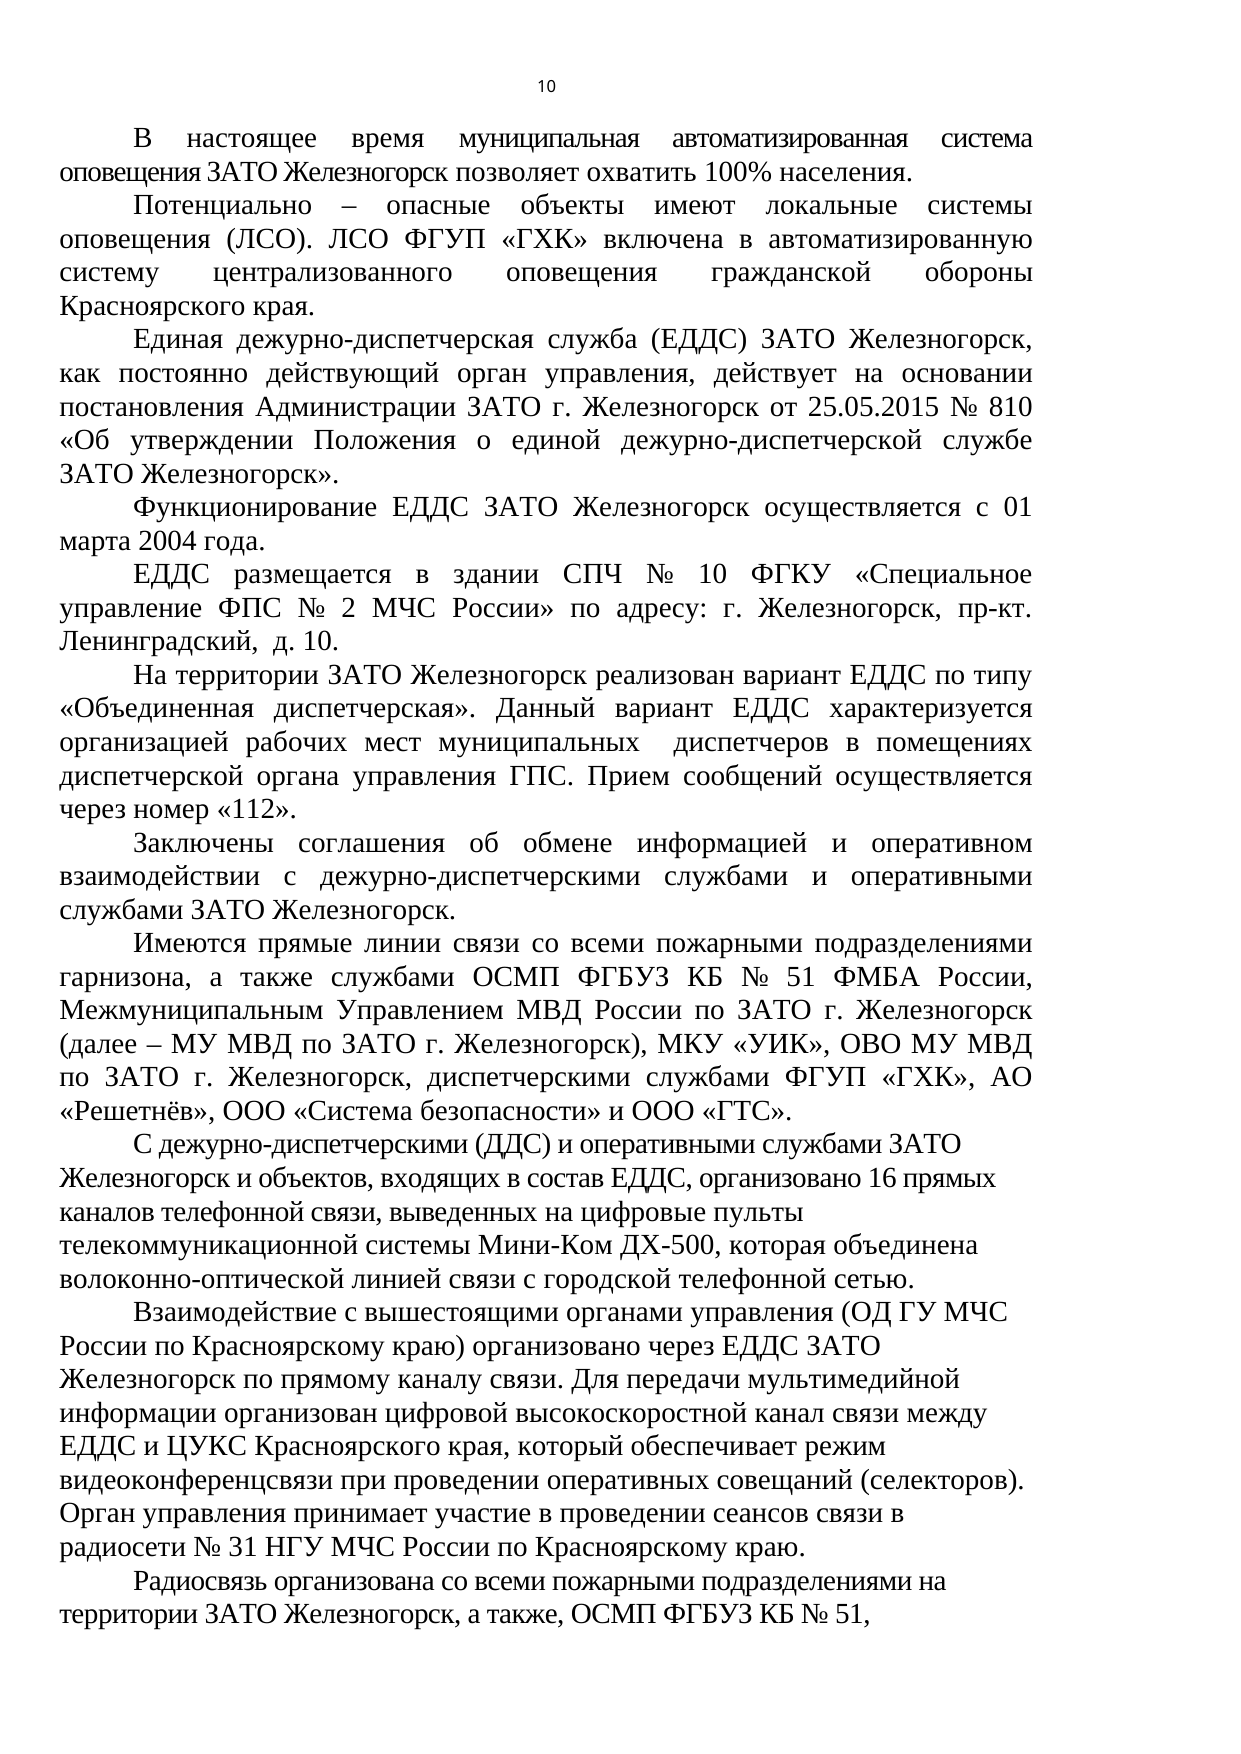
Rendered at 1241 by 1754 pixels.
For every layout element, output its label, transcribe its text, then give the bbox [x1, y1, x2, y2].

text Взаимодействие с вышестоящими органами управления (ОД ГУ МЧС России по Красноярскому краю) организовано через ЕДДС ЗАТО Железногорск по прямому каналу связи. Для передачи мультимедийной информации организован цифровой высокоскоростной канал связи между ЕДДС и ЦУКС Красноярского края, который обеспечивает режим видеоконференцсвязи при проведении оперативных совещаний (селекторов). Орган управления принимает участие в проведении сеансов связи в радиосети № 31 НГУ МЧС России по Красноярскому краю. [59, 1294, 1033, 1563]
text Функционирование ЕДДС ЗАТО Железногорск осуществляется с 01 марта 2004 года. [59, 489, 1033, 556]
text Единая дежурно-диспетчерская служба (ЕДДС) ЗАТО Железногорск, как постоянно действующий орган управления, действует на основании постановления Администрации ЗАТО г. Железногорск от 25.05.2015 № 810 «Об утверждении Положения о единой дежурно-диспетчерской службе ЗАТО Железногорск». [59, 322, 1033, 489]
text В настоящее время муниципальная автоматизированная система оповещения ЗАТО Железногорск позволяет охватить 100% населения. [59, 120, 1033, 187]
text Потенциально – опасные объекты имеют локальные системы оповещения (ЛСО). ЛСО ФГУП «ГХК» включена в автоматизированную систему централизованного оповещения гражданской обороны Красноярского края. [59, 187, 1033, 322]
text ЕДДС размещается в здании СПЧ № 10 ФГКУ «Специальное управление ФПС № 2 МЧС России» по адресу: г. Железногорск, пр-кт. Ленинградский, д. 10. [59, 556, 1033, 657]
text С дежурно-диспетчерскими (ДДС) и оперативными службами ЗАТО Железногорск и объектов, входящих в состав ЕДДС, организовано 16 прямых каналов телефонной связи, выведенных на цифровые пульты телекоммуникационной системы Мини-Ком ДХ-500, которая объединена волоконно-оптической линией связи с городской телефонной сетью. [59, 1127, 1033, 1294]
text На территории ЗАТО Железногорск реализован вариант ЕДДС по типу «Объединенная диспетчерская». Данный вариант ЕДДС характеризуется организацией рабочих мест муниципальных диспетчеров в помещениях диспетчерской органа управления ГПС. Прием сообщений осуществляется через номер «112». [59, 657, 1033, 825]
text Заключены соглашения об обмене информацией и оперативном взаимодействии с дежурно-диспетчерскими службами и оперативными службами ЗАТО Железногорск. [59, 825, 1033, 925]
text Имеются прямые линии связи со всеми пожарными подразделениями гарнизона, а также службами ОСМП ФГБУЗ КБ № 51 ФМБА России, Межмуниципальным Управлением МВД России по ЗАТО г. Железногорск (далее – МУ МВД по ЗАТО г. Железногорск), МКУ «УИК», ОВО МУ МВД по ЗАТО г. Железногорск, диспетчерскими службами ФГУП «ГХК», АО «Решетнёв», ООО «Система безопасности» и ООО «ГТС». [59, 925, 1033, 1127]
